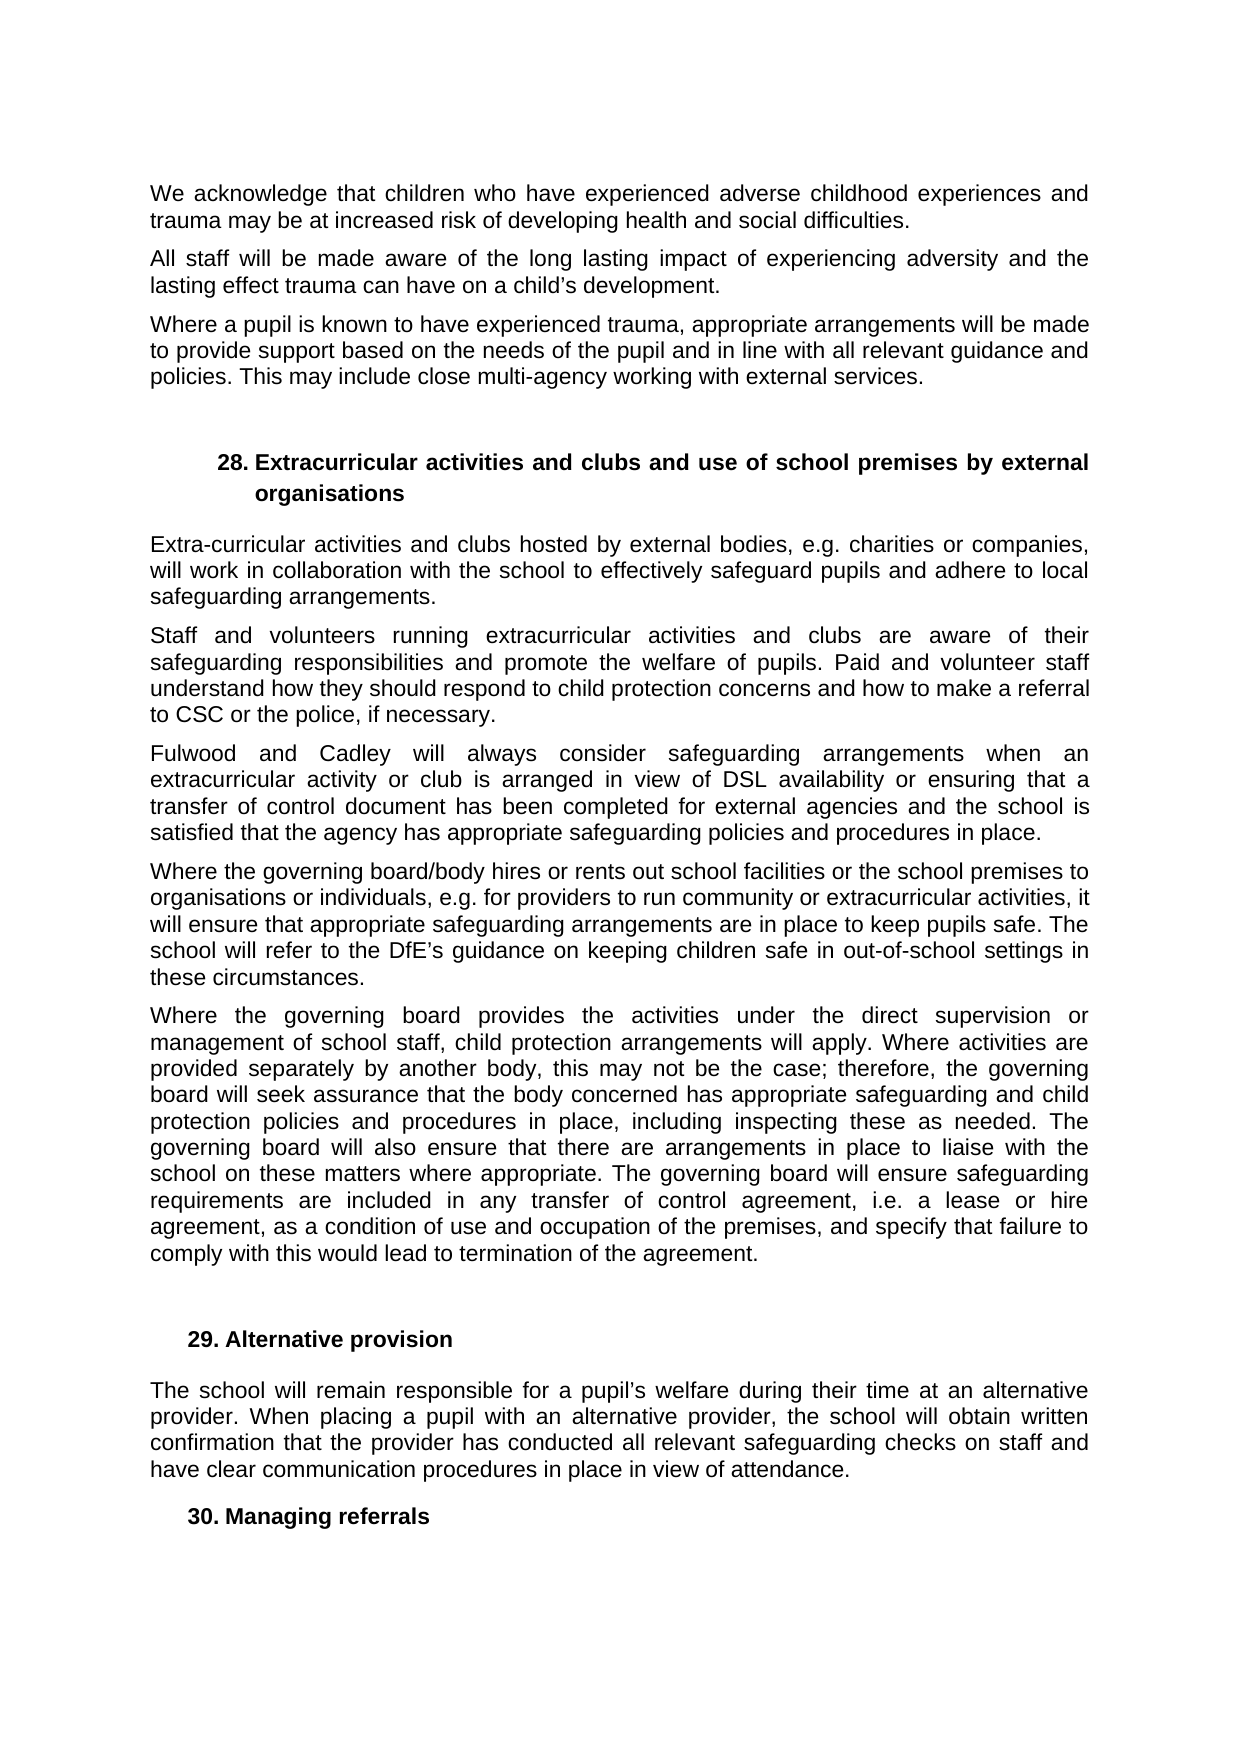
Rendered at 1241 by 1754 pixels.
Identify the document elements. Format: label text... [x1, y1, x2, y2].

list Alternative provision [187, 1326, 1090, 1352]
list Extracurricular activities and clubs and use of school premises by external organisations [217, 449, 1090, 506]
list Managing referrals [187, 1503, 1090, 1529]
text The school will remain responsible for a pupil’s welfare during their time at an alternative provider. When placing a pupil with an alternative provider, the school will obtain written confirmation that the provider has conducted all relevant safeguarding checks on staff and have clear communication procedures in place in view of attendance. [150, 1377, 1090, 1482]
text All staff will be made aware of the long lasting impact of experiencing adversity and the lasting effect trauma can have on a child’s development. [150, 245, 1090, 298]
text Extra-curricular activities and clubs hosted by external bodies, e.g. charities or companies, will work in collaboration with the school to effectively safeguard pupils and adhere to local safeguarding arrangements. [150, 531, 1090, 610]
text Where the governing board provides the activities under the direct supervision or management of school staff, child protection arrangements will apply. Where activities are provided separately by another body, this may not be the case; therefore, the governing board will seek assurance that the body concerned has appropriate safeguarding and child protection policies and procedures in place, including inspecting these as needed. The governing board will also ensure that there are arrangements in place to liaise with the school on these matters where appropriate. The governing board will ensure safeguarding requirements are included in any transfer of control agreement, i.e. a lease or hire agreement, as a condition of use and occupation of the premises, and specify that failure to comply with this would lead to termination of the agreement. [150, 1002, 1090, 1266]
text We acknowledge that children who have experienced adverse childhood experiences and trauma may be at increased risk of developing health and social difficulties. [150, 180, 1090, 233]
text Where a pupil is known to have experienced trauma, appropriate arrangements will be made to provide support based on the needs of the pupil and in line with all relevant guidance and policies. This may include close multi-agency working with external services. [150, 311, 1090, 390]
text Where the governing board/body hires or rents out school facilities or the school premises to organisations or individuals, e.g. for providers to run community or extracurricular activities, it will ensure that appropriate safeguarding arrangements are in place to keep pupils safe. The school will refer to the DfE’s guidance on keeping children safe in out-of-school settings in these circumstances. [150, 858, 1090, 990]
text Fulwood and Cadley will always consider safeguarding arrangements when an extracurricular activity or club is arranged in view of DSL availability or ensuring that a transfer of control document has been completed for external agencies and the school is satisfied that the agency has appropriate safeguarding policies and procedures in place. [150, 740, 1090, 846]
text Staff and volunteers running extracurricular activities and clubs are aware of their safeguarding responsibilities and promote the welfare of pupils. Paid and volunteer staff understand how they should respond to child protection concerns and how to make a referral to CSC or the police, if necessary. [150, 622, 1090, 728]
